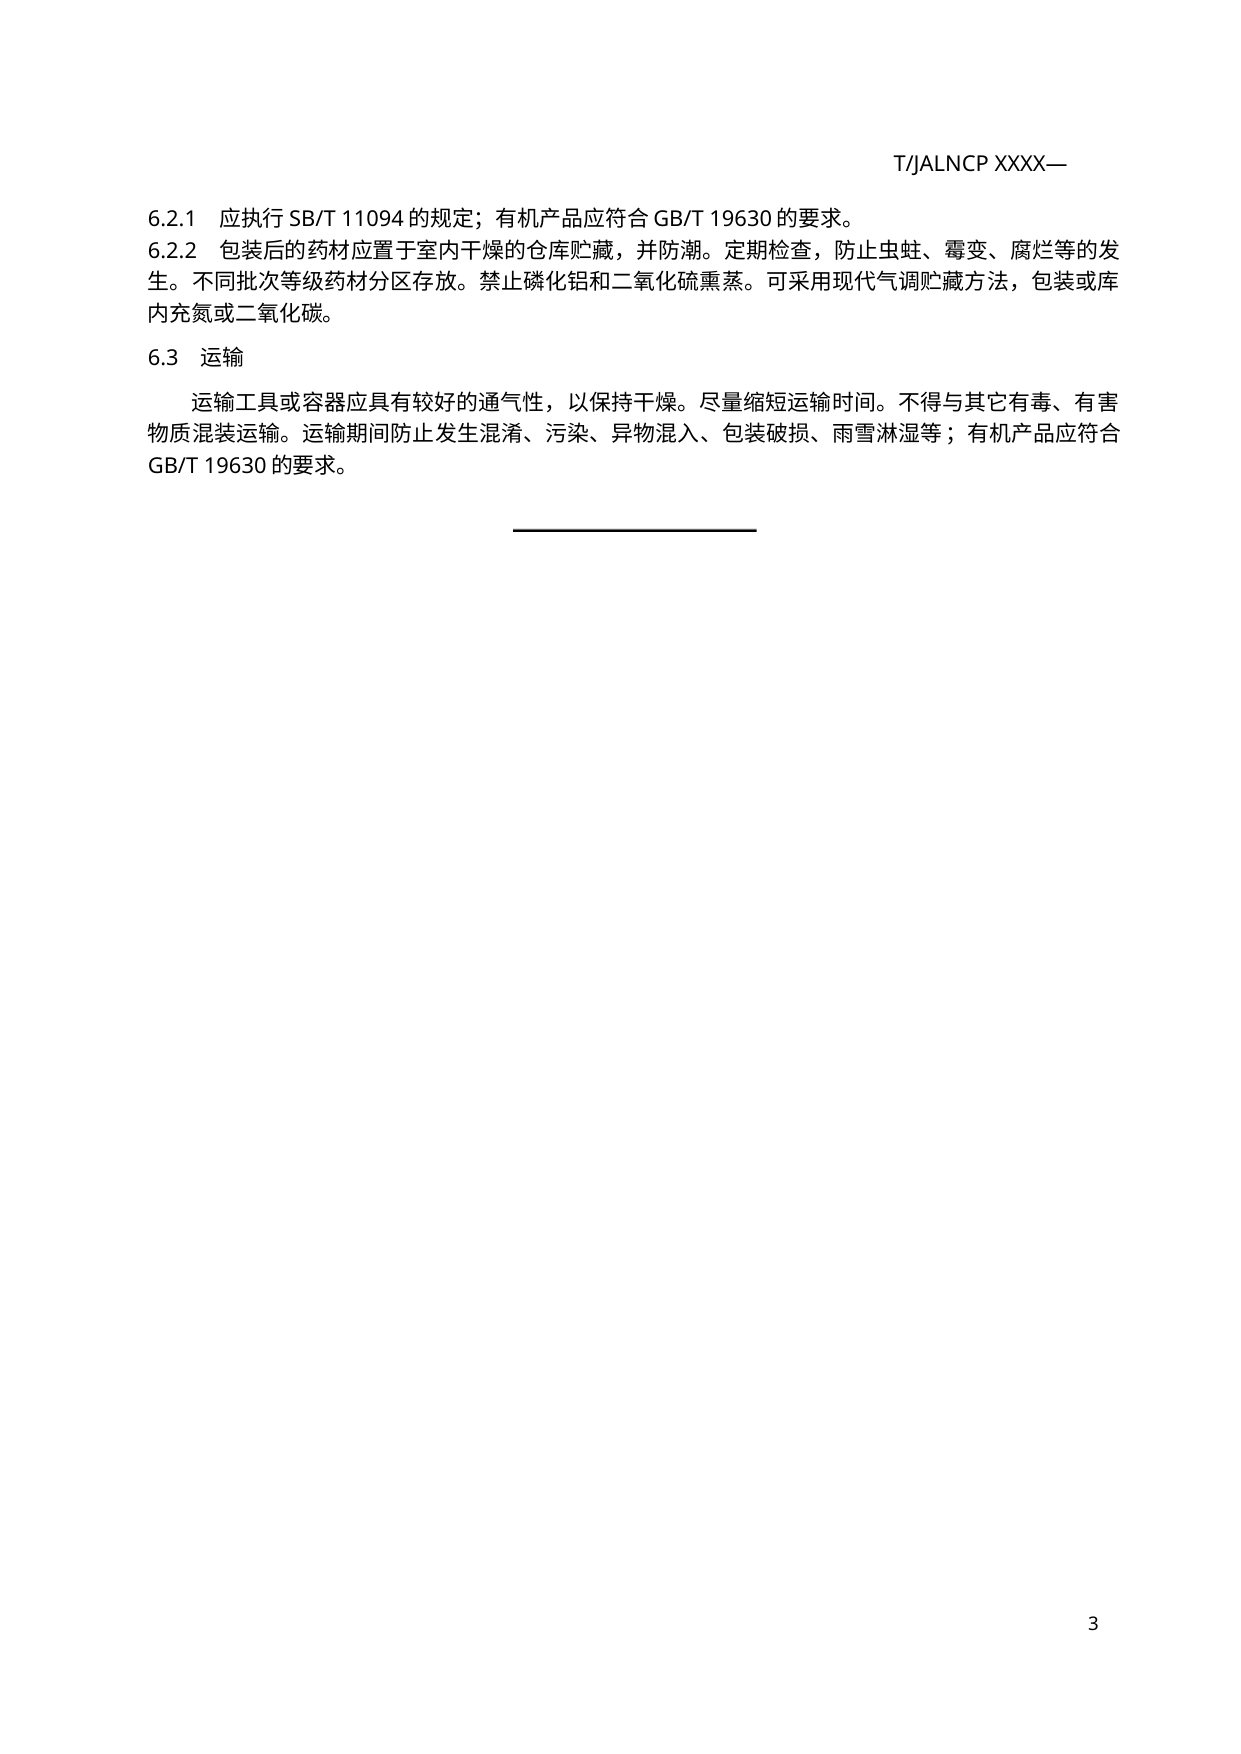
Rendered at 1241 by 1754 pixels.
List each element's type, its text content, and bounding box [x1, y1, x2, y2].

picture [513, 479, 757, 532]
text 包装后的药材应置于室内干燥的仓库贮藏，并防潮。定期检查，防止虫蛀、霉变、腐烂等的发生。不同批次等级药材分区存放。禁止磷化铝和二氧化硫熏蒸。可采用现代气调贮藏方法，包装或库内充氮或二氧化碳。 [148, 233, 1122, 328]
text 运输 [148, 340, 1122, 372]
text 运输工具或容器应具有较好的通气性，以保持干燥。尽量缩短运输时间。不得与其它有毒、有害物质混装运输。运输期间防止发生混淆、污染、异物混入、包装破损、雨雪淋湿等；有机产品应符合GB/T 19630的要求。 [148, 384, 1122, 479]
text 应执行SB/T 11094的规定；有机产品应符合GB/T 19630的要求。 [148, 201, 1122, 233]
